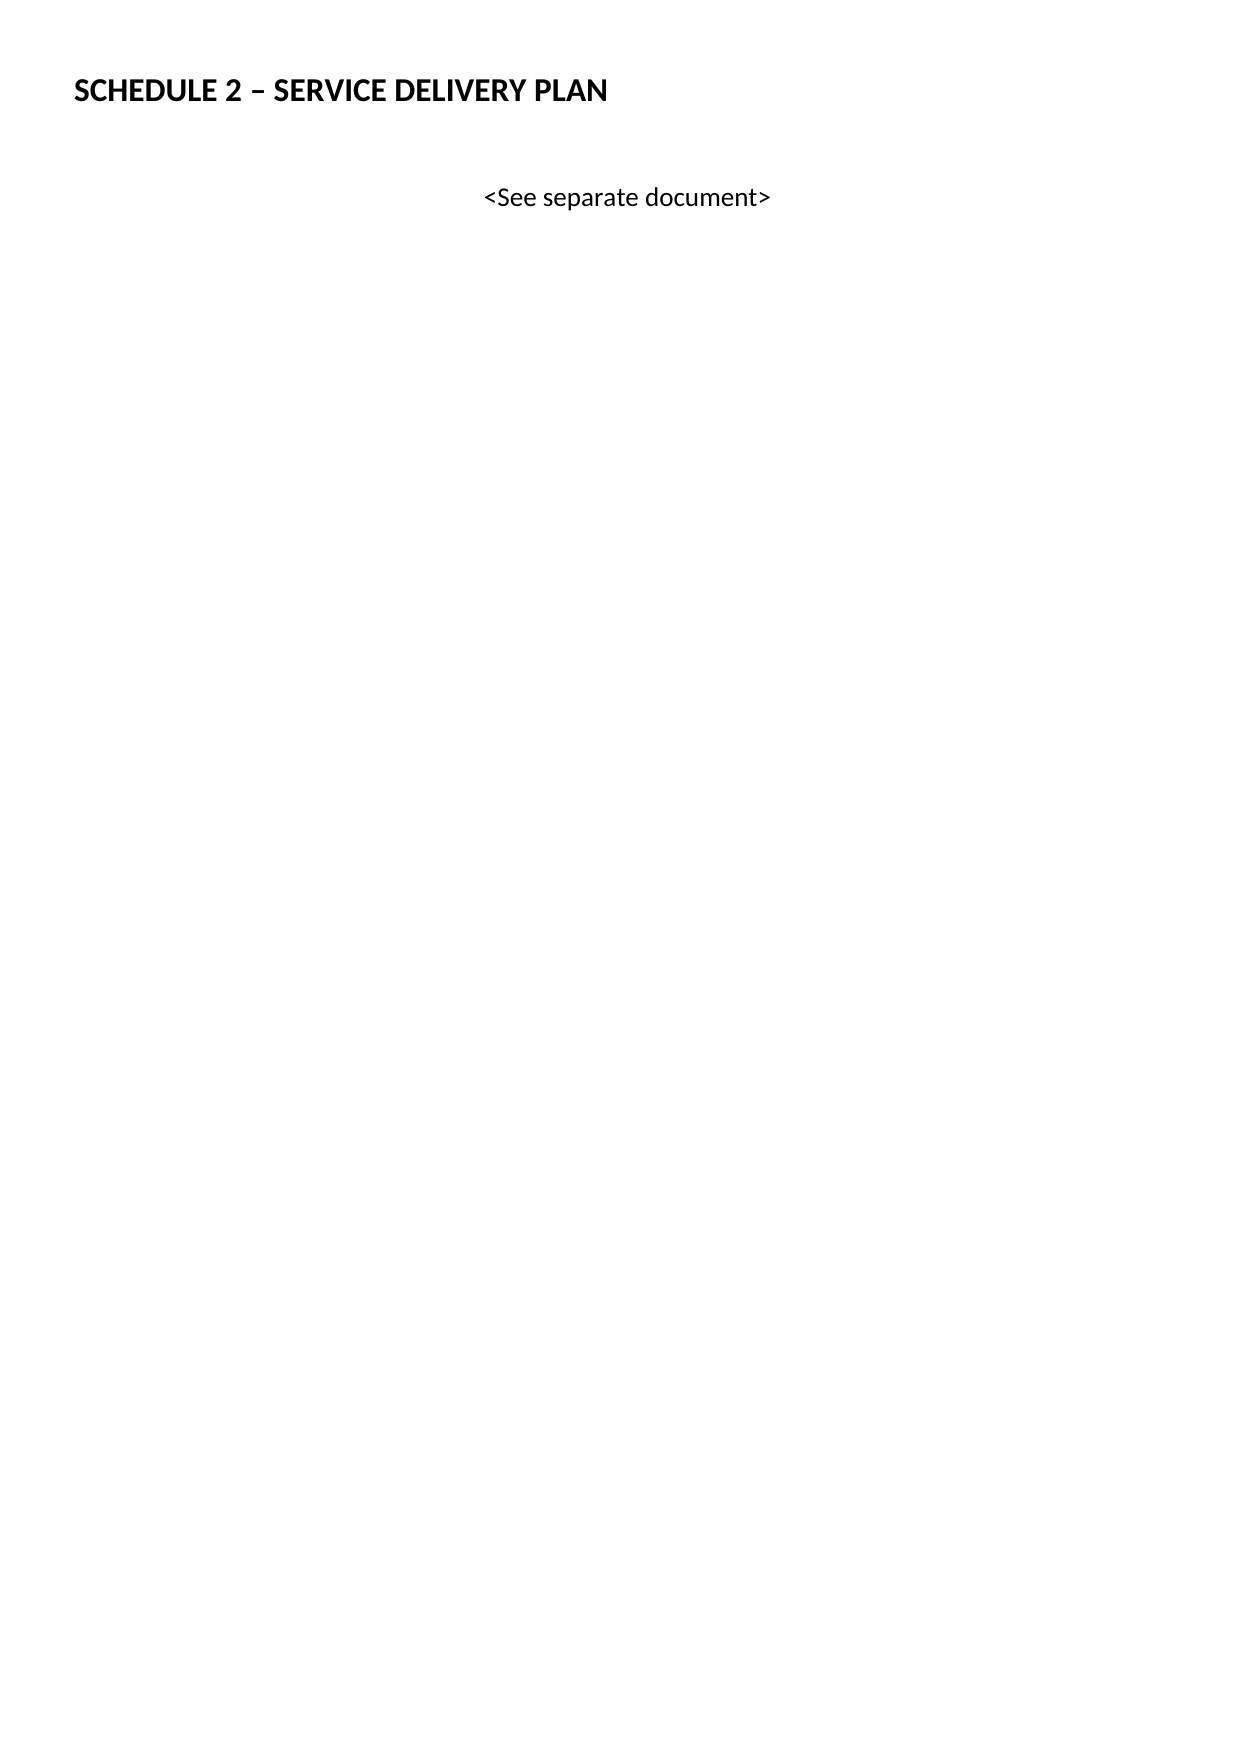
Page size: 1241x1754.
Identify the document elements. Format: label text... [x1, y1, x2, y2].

text <See separate document> [74, 180, 1181, 213]
text SCHEDULE 2 – SERVICE DELIVERY PLAN [74, 69, 1181, 110]
